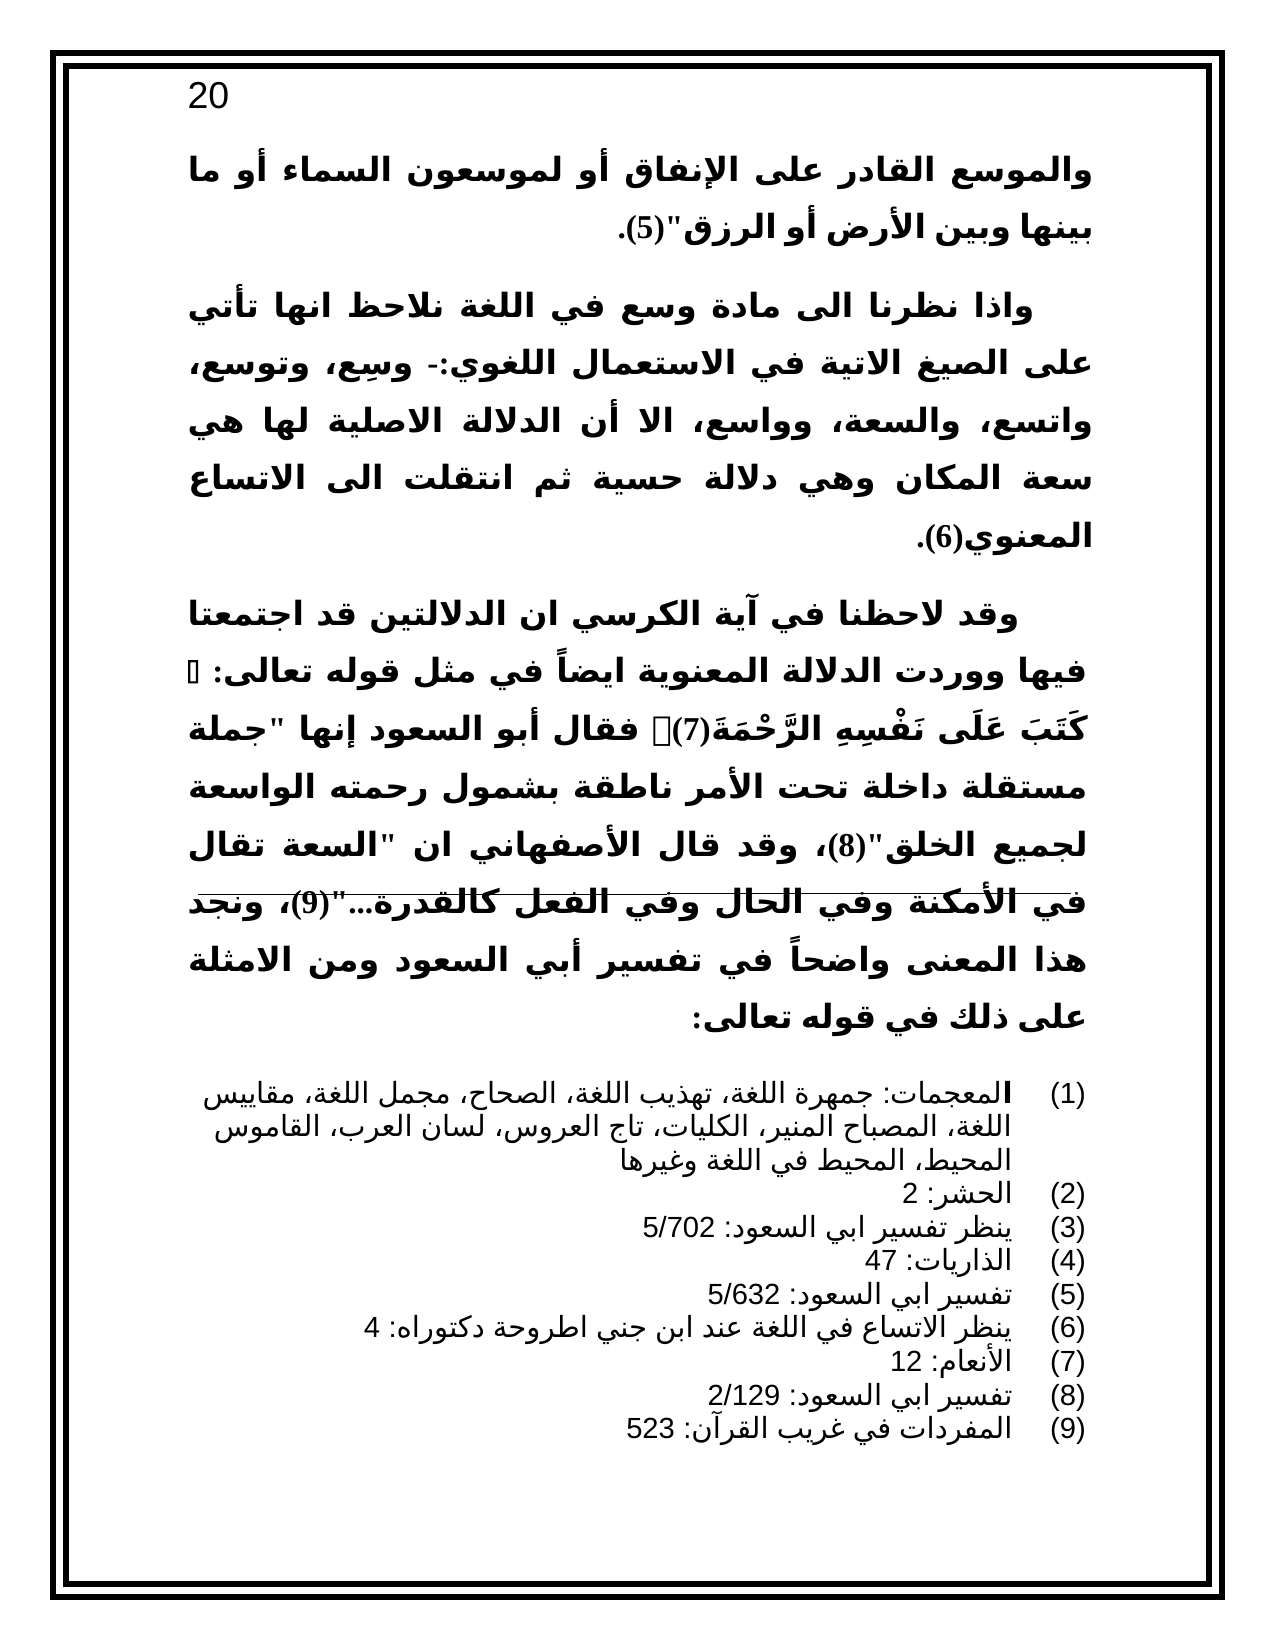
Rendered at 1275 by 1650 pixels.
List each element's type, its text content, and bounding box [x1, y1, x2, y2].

list المعجمات: جمهرة اللغة، تهذيب اللغة، الصحاح، مجمل اللغة، مقاييس اللغة، المصباح المنير، الكليات، تاج العروس، لسان العرب، القاموس المحيط، المحيط في اللغة وغيرها [187, 1076, 1050, 1176]
list الأنعام: 12 [187, 1344, 1050, 1378]
list تفسير ابي السعود: 2/129 [187, 1378, 1050, 1411]
list الحشر: 2 [187, 1176, 1050, 1210]
list تفسير ابي السعود: 5/632 [187, 1277, 1050, 1311]
text واذا نظرنا الى مادة وسع في اللغة نلاحظ انها تأتي على الصيغ الاتية في الاستعمال اللغوي:- وسِع، وتوسع، واتسع، والسعة، وواسع، الا أن الدلالة الاصلية لها هي سعة المكان وهي دلالة حسية ثم انتقلت الى الاتساع المعنوي(6). [187, 286, 1093, 554]
list ينظر تفسير ابي السعود: 5/702 [187, 1210, 1050, 1243]
list المفردات في غريب القرآن: 523 [187, 1411, 1050, 1445]
list الذاريات: 47 [187, 1243, 1050, 1277]
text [187, 150, 1093, 246]
text وقد لاحظنا في آية الكرسي ان الدلالتين قد اجتمعتا فيها ووردت الدلالة المعنوية ايضاً في مثل قوله تعالى: كَتَبَ عَلَى نَفْسِهِ الرَّحْمَةَ(7) فقال أبو السعود إنها "جملة مستقلة داخلة تحت الأمر ناطقة بشمول رحمته الواسعة لجميع الخلق"(8)، وقد قال الأصفهاني ان "السعة تقال في الأمكنة وفي الحال وفي الفعل كالقدرة..."(9)، ونجد هذا المعنى واضحاً في تفسير أبي السعود ومن الامثلة على ذلك في قوله تعالى: [187, 594, 1087, 1036]
list ينظر الاتساع في اللغة عند ابن جني اطروحة دكتوراه: 4 [187, 1311, 1050, 1344]
